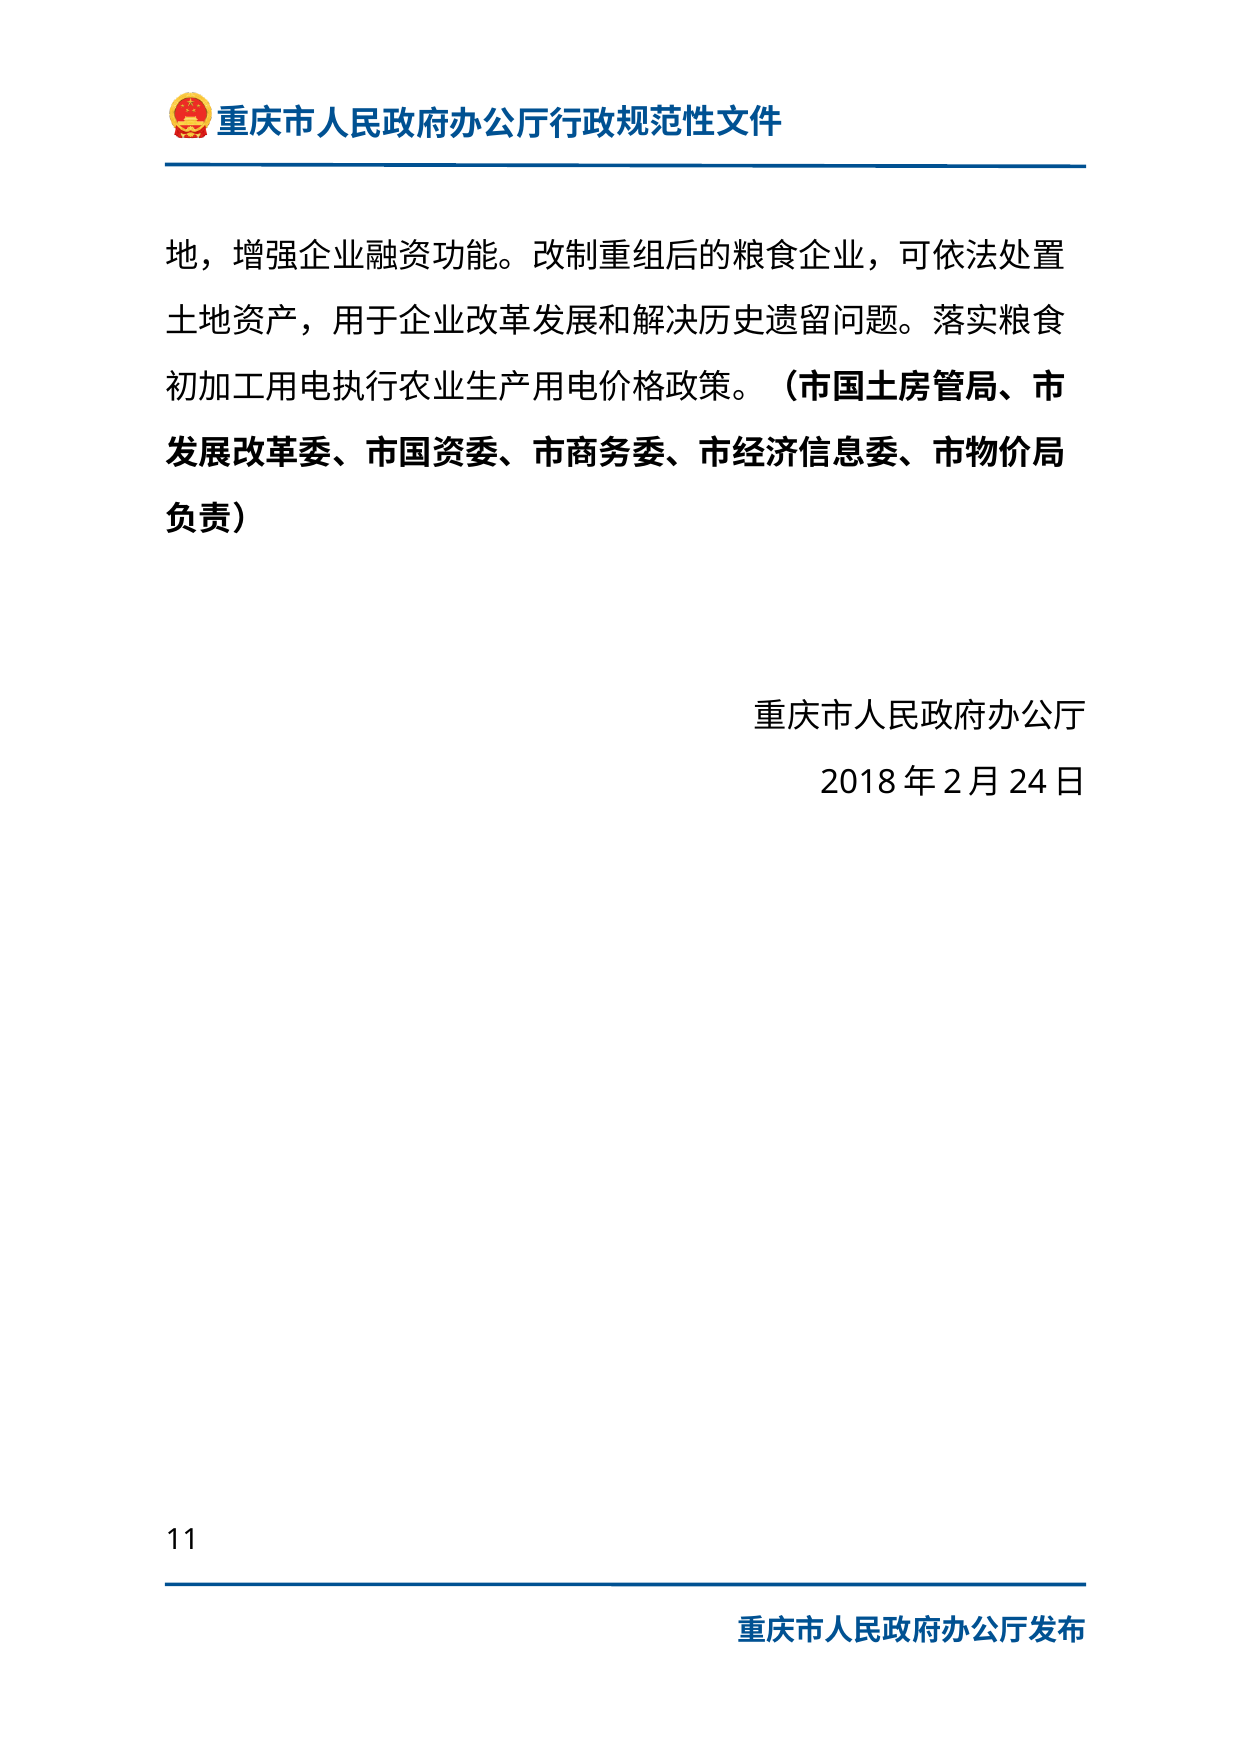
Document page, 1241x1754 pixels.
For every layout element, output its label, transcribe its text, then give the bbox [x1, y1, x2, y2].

text 2018年2月24日 [165, 746, 1087, 812]
picture [165, 90, 216, 142]
text 重庆市人民政府办公厅 [165, 614, 1087, 746]
